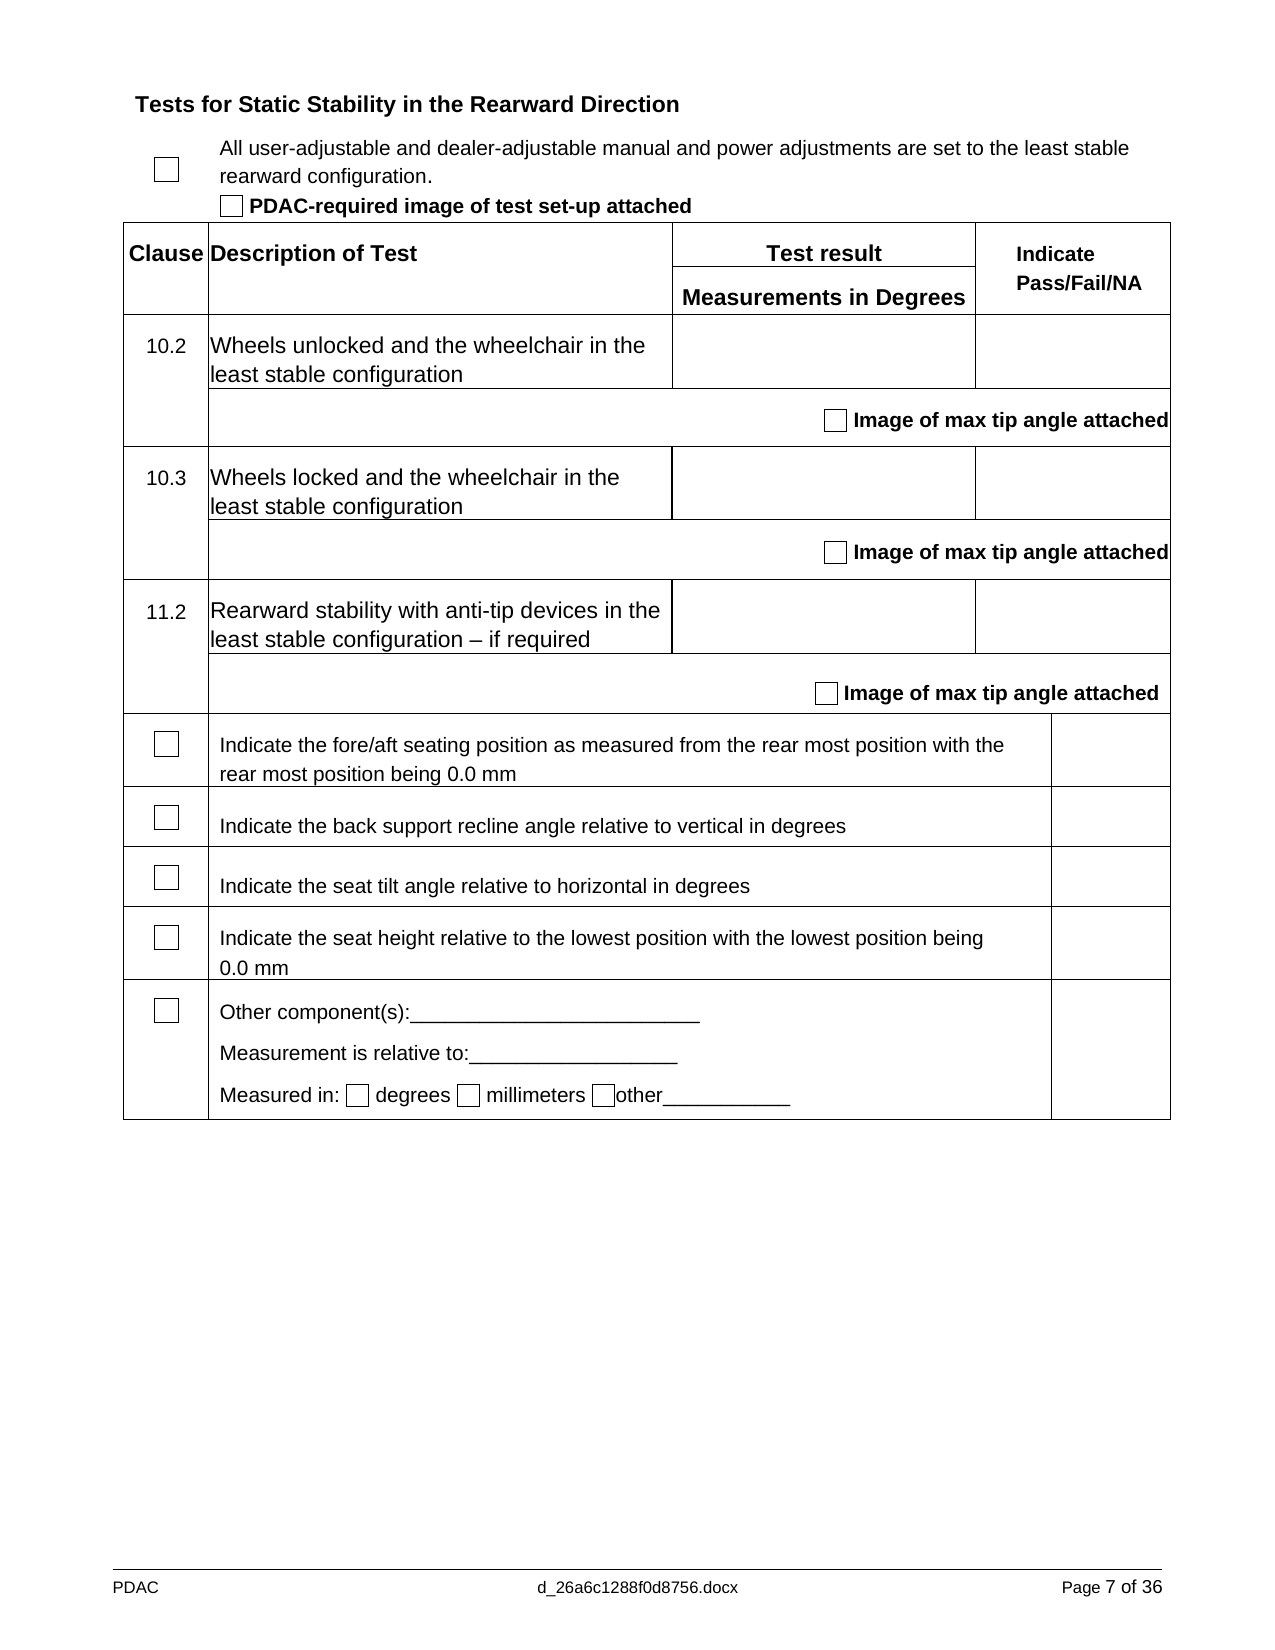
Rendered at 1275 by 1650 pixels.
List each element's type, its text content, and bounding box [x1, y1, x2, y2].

table_cell Wheels locked and the wheelchair in the least stable configuration [209, 447, 671, 519]
table_cell [673, 315, 975, 387]
table_cell [124, 118, 208, 222]
table_cell Indicate the back support recline angle relative to vertical in degrees [209, 787, 1051, 846]
table_cell Indicate the seat tilt angle relative to horizontal in degrees [209, 847, 1051, 906]
table_cell Description of Test [209, 223, 672, 314]
table_cell Other component(s):_________________________ Measurement is relative to:__________________ Measured in: degrees millimeters other___________ [209, 980, 1051, 1119]
table_cell [976, 447, 1170, 519]
table_cell Image of max tip angle attached [209, 654, 1170, 713]
table_cell Indicate the seat height relative to the lowest position with the lowest position being 0.0 mm [209, 907, 1051, 979]
table_cell 10.3 [124, 447, 208, 579]
table_cell Wheels unlocked and the wheelchair in the least stable configuration [209, 315, 672, 387]
table_cell Image of max tip angle attached [209, 520, 1170, 579]
table_cell [124, 847, 208, 906]
table_cell Rearward stability with anti-tip devices in the least stable configuration – if required [209, 580, 671, 653]
table_cell 11.2 [124, 580, 208, 713]
table_cell [124, 907, 208, 979]
table_cell [124, 714, 208, 786]
table_cell [976, 580, 1170, 653]
table_cell [1052, 847, 1170, 906]
table_cell Indicate the fore/aft seating position as measured from the rear most position with the rear most position being 0.0 mm [209, 714, 1051, 786]
table_cell 10.2 [124, 315, 208, 446]
table_cell [124, 787, 208, 846]
table_cell Indicate Pass/Fail/NA [976, 223, 1170, 314]
table_cell All user-adjustable and dealer-adjustable manual and power adjustments are set to the least stable rearward configuration. PDAC-required image of test set-up attached [208, 118, 1171, 222]
table_cell [673, 580, 975, 653]
table_cell [124, 980, 208, 1119]
table_cell [976, 315, 1170, 387]
table_cell Test result [673, 223, 975, 266]
table_cell [1052, 980, 1170, 1119]
table_cell [673, 447, 975, 519]
table_cell [1052, 714, 1170, 786]
table_cell [1052, 787, 1170, 846]
table_cell Image of max tip angle attached [209, 389, 1170, 446]
table_header Tests for Static Stability in the Rearward Direction [124, 75, 1171, 118]
table_cell Clause [124, 223, 208, 314]
table_cell [1052, 907, 1170, 979]
table_cell Measurements in Degrees [673, 267, 975, 314]
